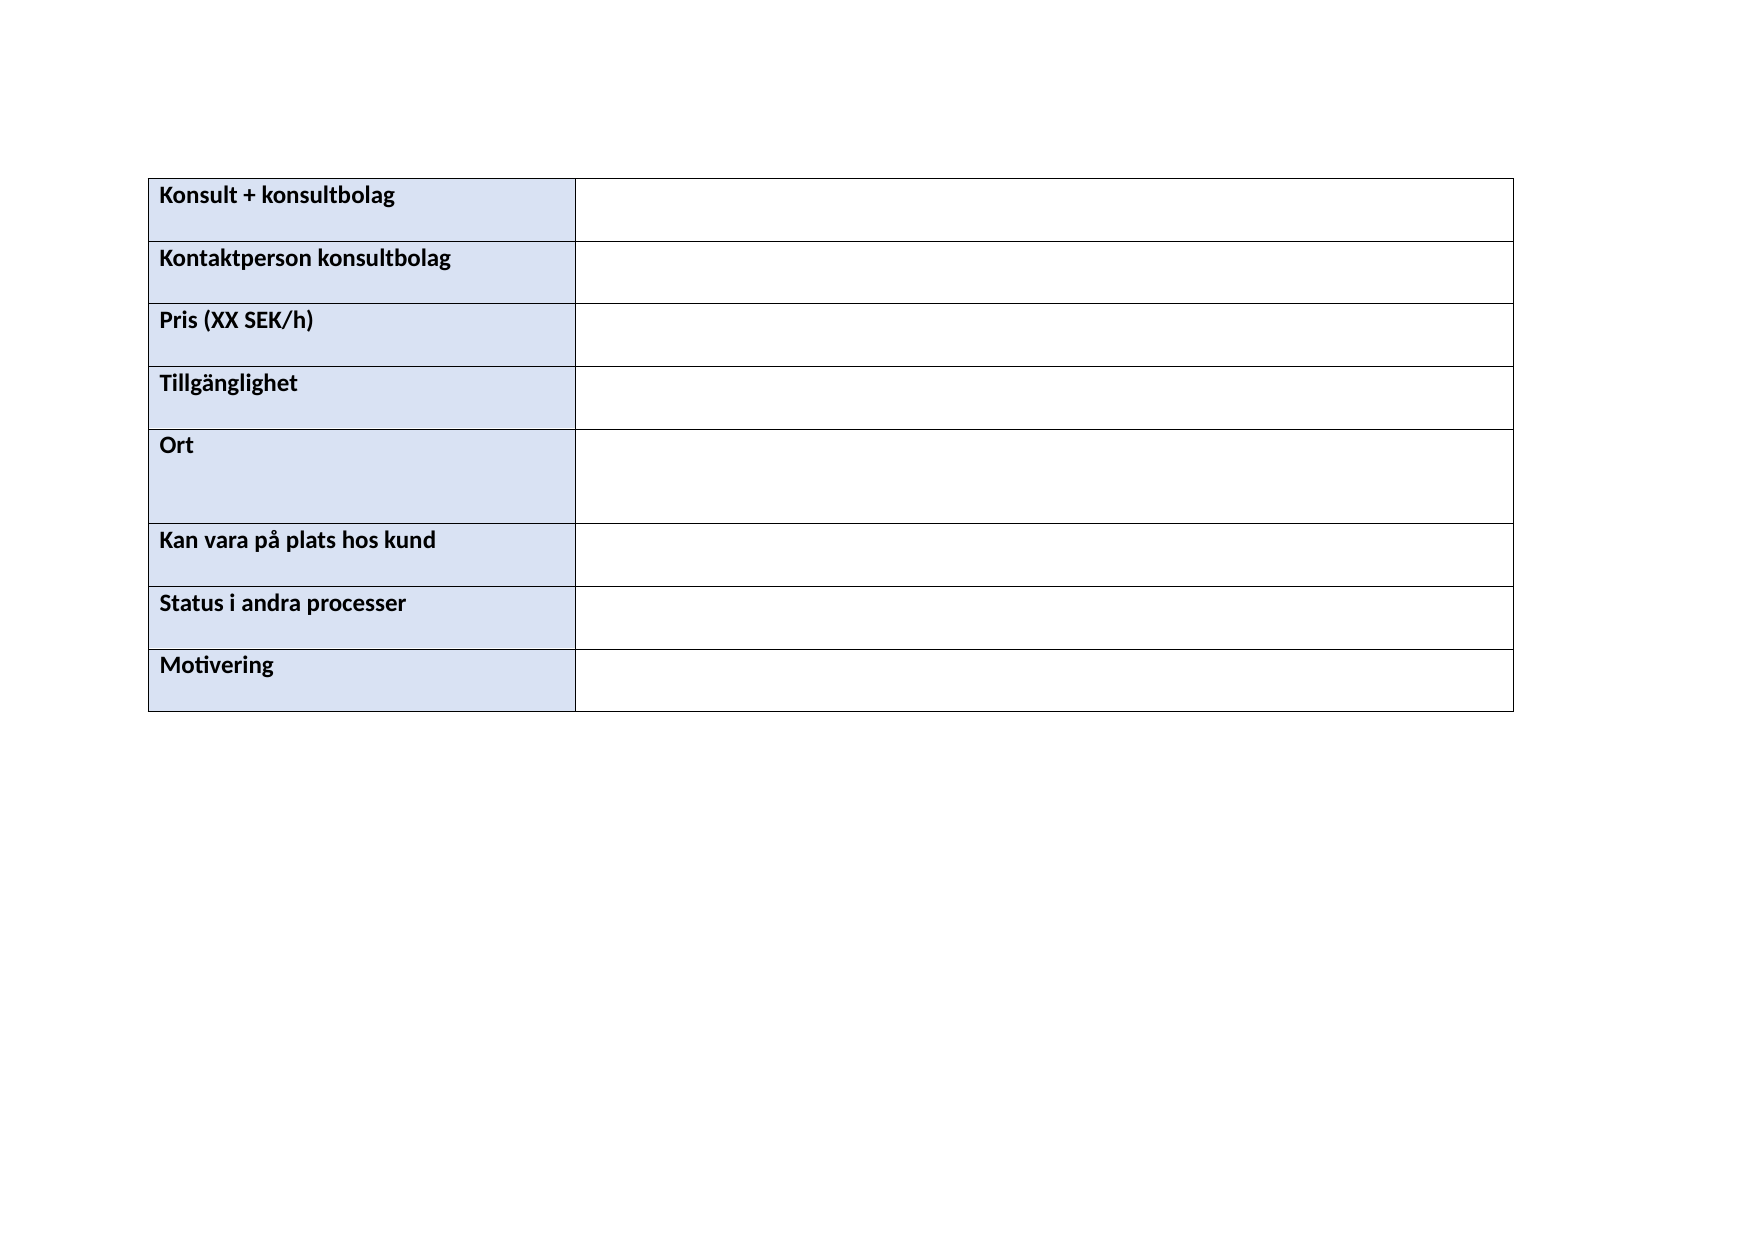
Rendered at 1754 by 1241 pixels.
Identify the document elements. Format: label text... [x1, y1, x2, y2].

table_cell Status i andra processer [149, 587, 575, 648]
table_cell [576, 242, 1513, 303]
table_cell [576, 304, 1513, 366]
table_cell [576, 367, 1513, 428]
table_cell [576, 650, 1513, 711]
table_cell Motivering [149, 650, 575, 711]
table_header Konsult + konsultbolag [149, 179, 575, 241]
table_cell Kan vara på plats hos kund [149, 524, 575, 586]
table_cell Pris (XX SEK/h) [149, 304, 575, 366]
table_cell [576, 430, 1513, 523]
table_cell Tillgänglighet [149, 367, 575, 428]
table_cell Kontaktperson konsultbolag [149, 242, 575, 303]
table_cell [576, 524, 1513, 586]
table_header [576, 179, 1513, 241]
table_cell Ort [149, 430, 575, 523]
table_cell [576, 587, 1513, 648]
